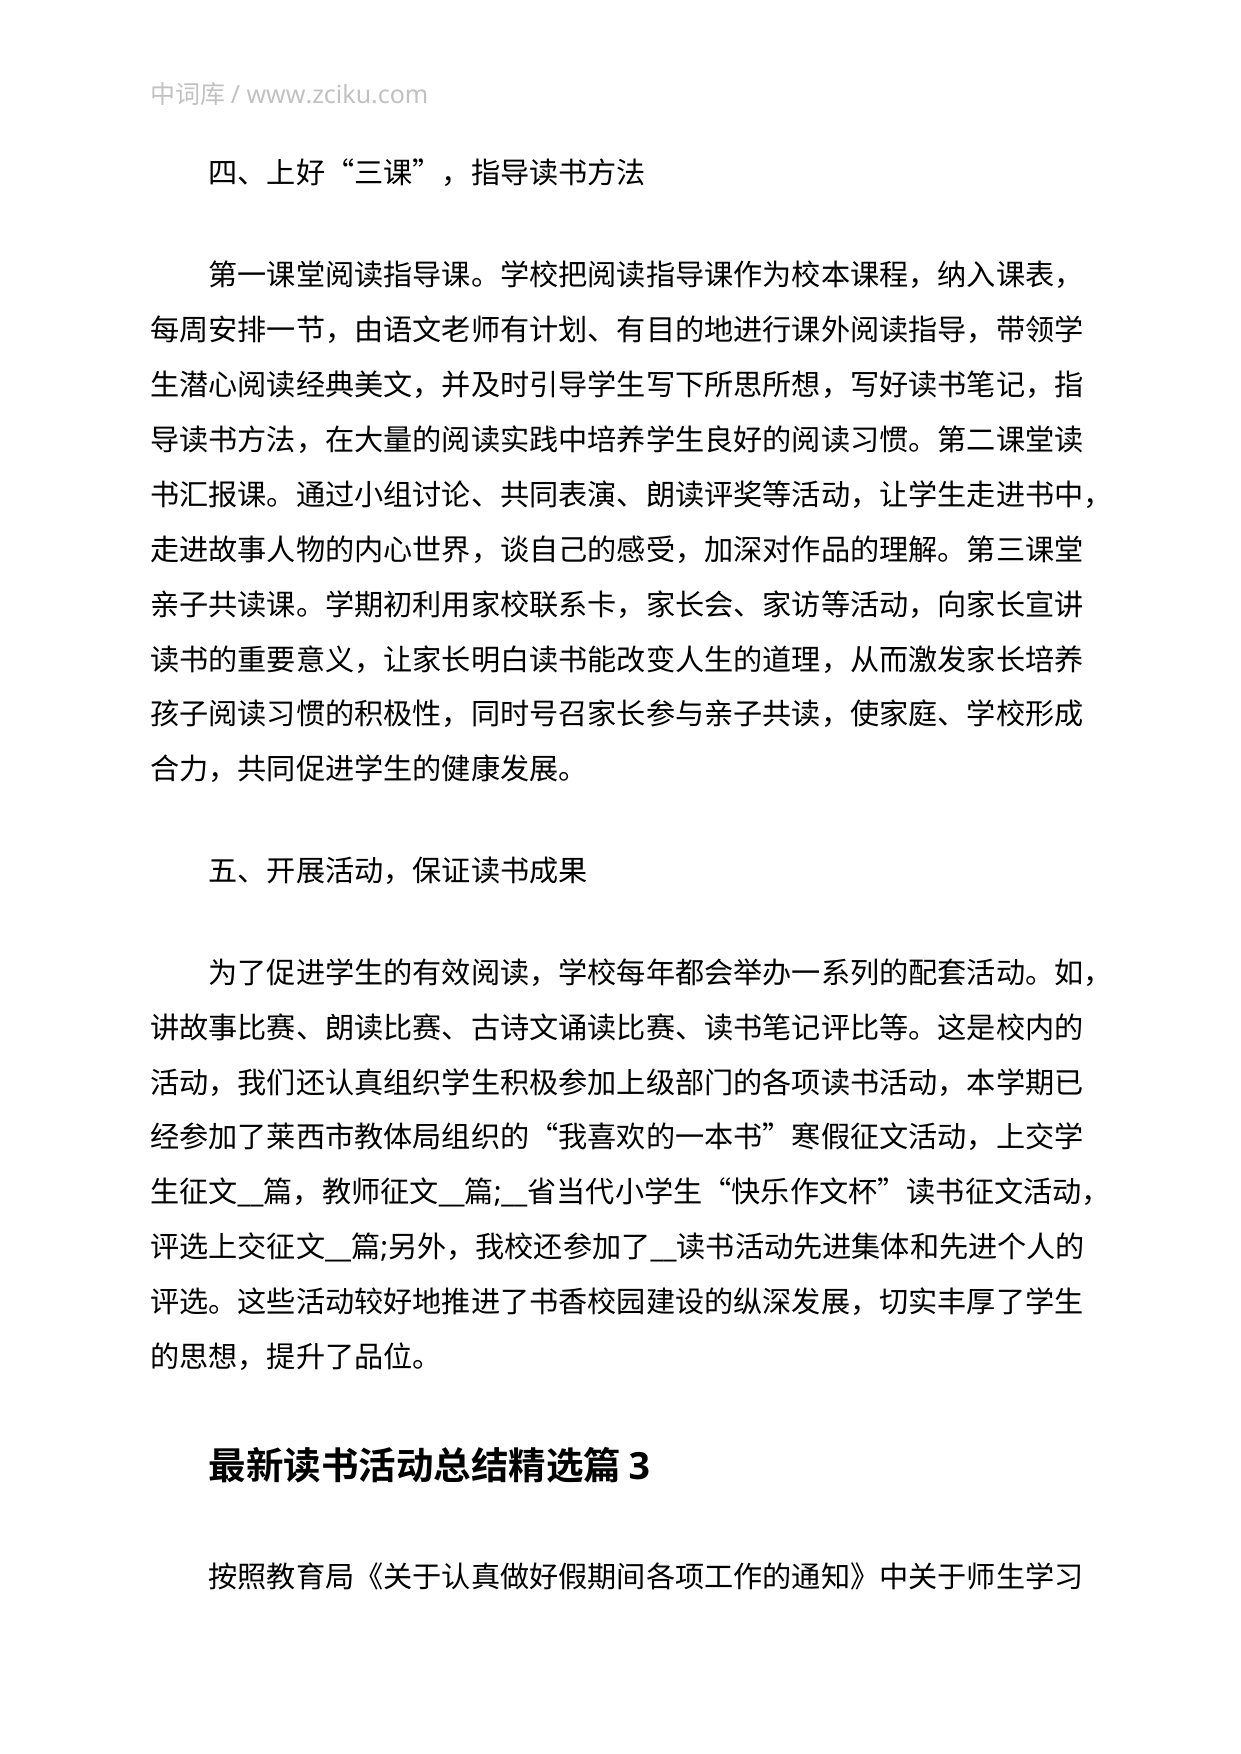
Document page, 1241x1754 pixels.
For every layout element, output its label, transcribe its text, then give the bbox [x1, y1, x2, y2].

text 第一课堂阅读指导课。学校把阅读指导课作为校本课程，纳入课表，每周安排一节，由语文老师有计划、有目的地进行课外阅读指导，带领学生潜心阅读经典美文，并及时引导学生写下所思所想，写好读书笔记，指导读书方法，在大量的阅读实践中培养学生良好的阅读习惯。第二课堂读书汇报课。通过小组讨论、共同表演、朗读评奖等活动，让学生走进书中，走进故事人物的内心世界，谈自己的感受，加深对作品的理解。第三课堂亲子共读课。学期初利用家校联系卡，家长会、家访等活动，向家长宣讲读书的重要意义，让家长明白读书能改变人生的道理，从而激发家长培养孩子阅读习惯的积极性，同时号召家长参与亲子共读，使家庭、学校形成合力，共同促进学生的健康发展。 [150, 252, 1090, 788]
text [150, 1553, 1090, 1596]
text 四、上好“三课”，指导读书方法 [150, 150, 1090, 192]
text 五、开展活动，保证读书成果 [150, 848, 1090, 890]
text 最新读书活动总结精选篇3 [150, 1436, 1090, 1490]
text 为了促进学生的有效阅读，学校每年都会举办一系列的配套活动。如，讲故事比赛、朗读比赛、古诗文诵读比赛、读书笔记评比等。这是校内的活动，我们还认真组织学生积极参加上级部门的各项读书活动，本学期已经参加了莱西市教体局组织的“我喜欢的一本书”寒假征文活动，上交学生征文__篇，教师征文__篇;__省当代小学生“快乐作文杯”读书征文活动，评选上交征文__篇;另外，我校还参加了__读书活动先进集体和先进个人的评选。这些活动较好地推进了书香校园建设的纵深发展，切实丰厚了学生的思想，提升了品位。 [150, 949, 1090, 1376]
